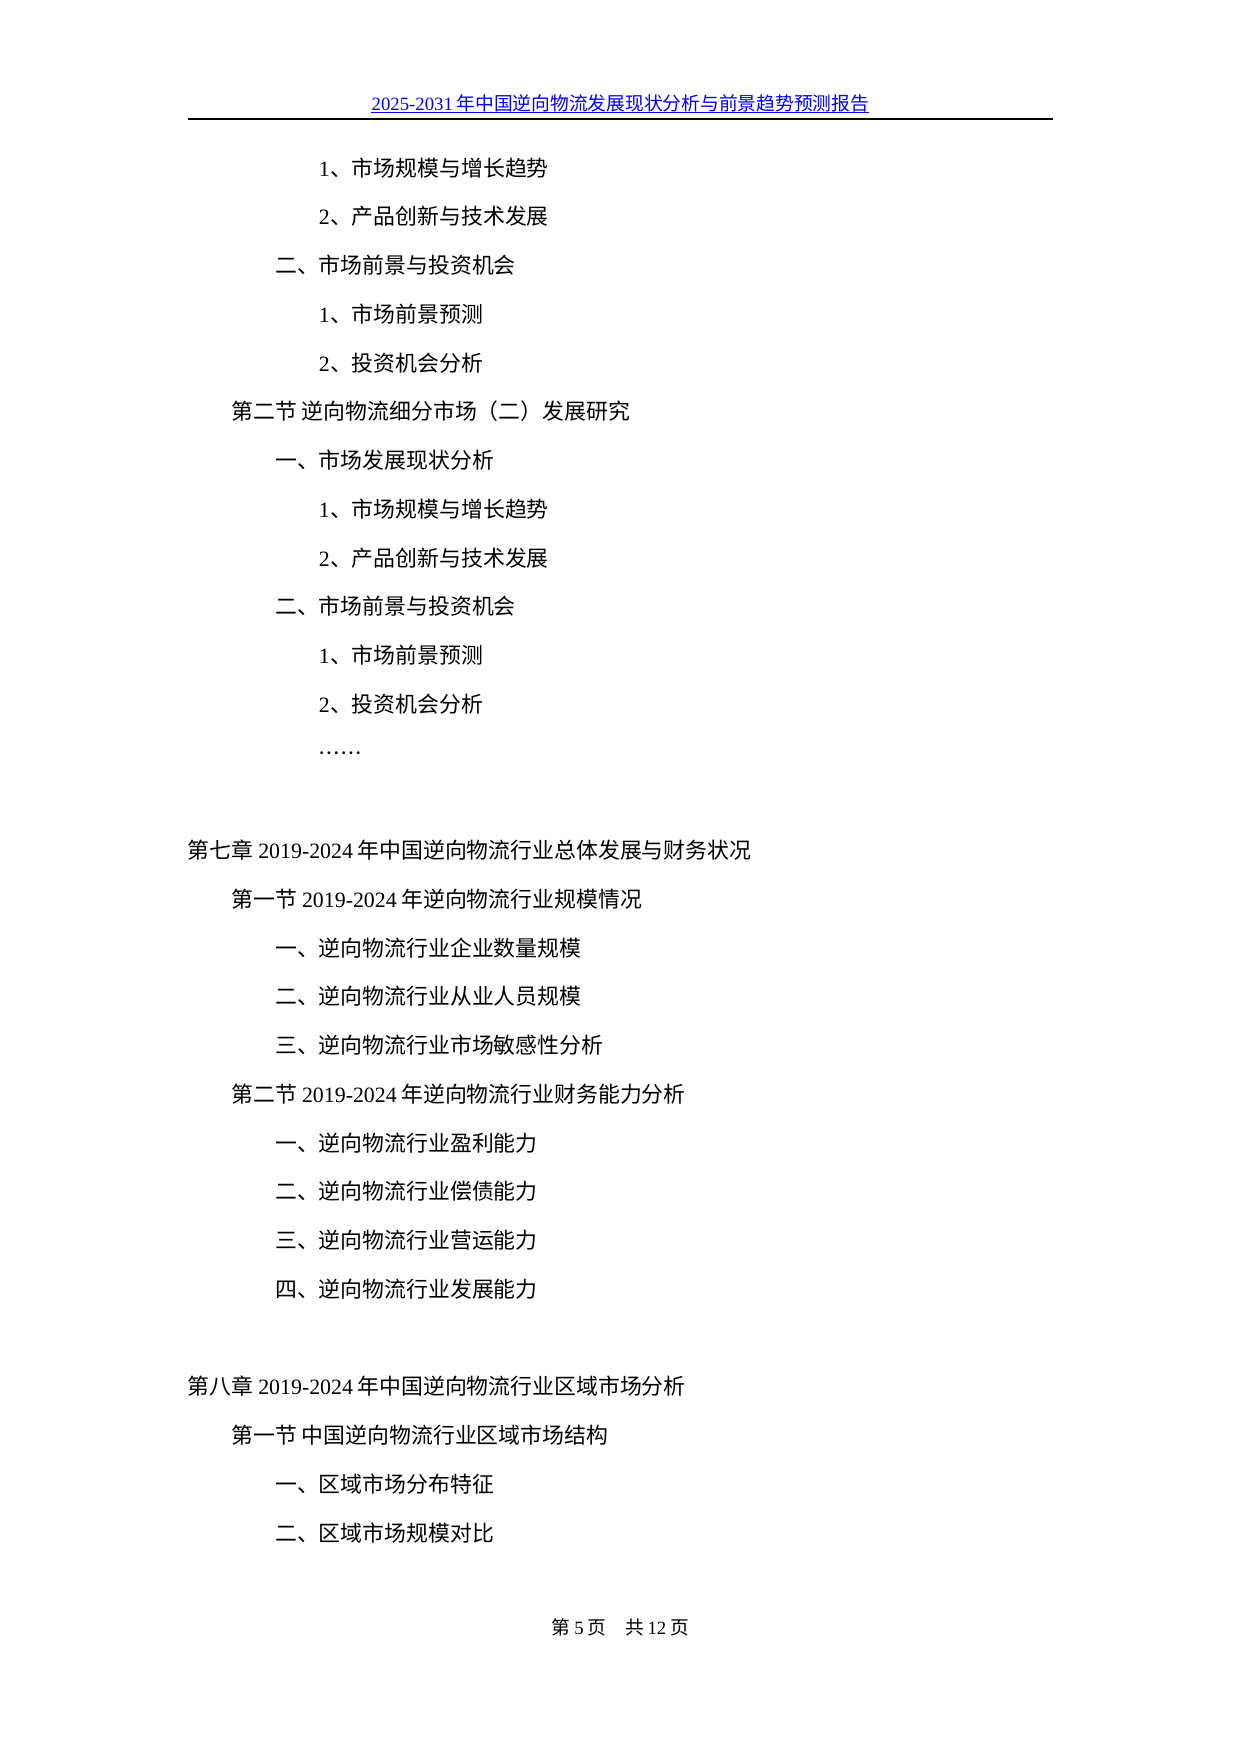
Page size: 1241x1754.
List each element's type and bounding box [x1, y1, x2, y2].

text [187, 150, 1053, 1548]
